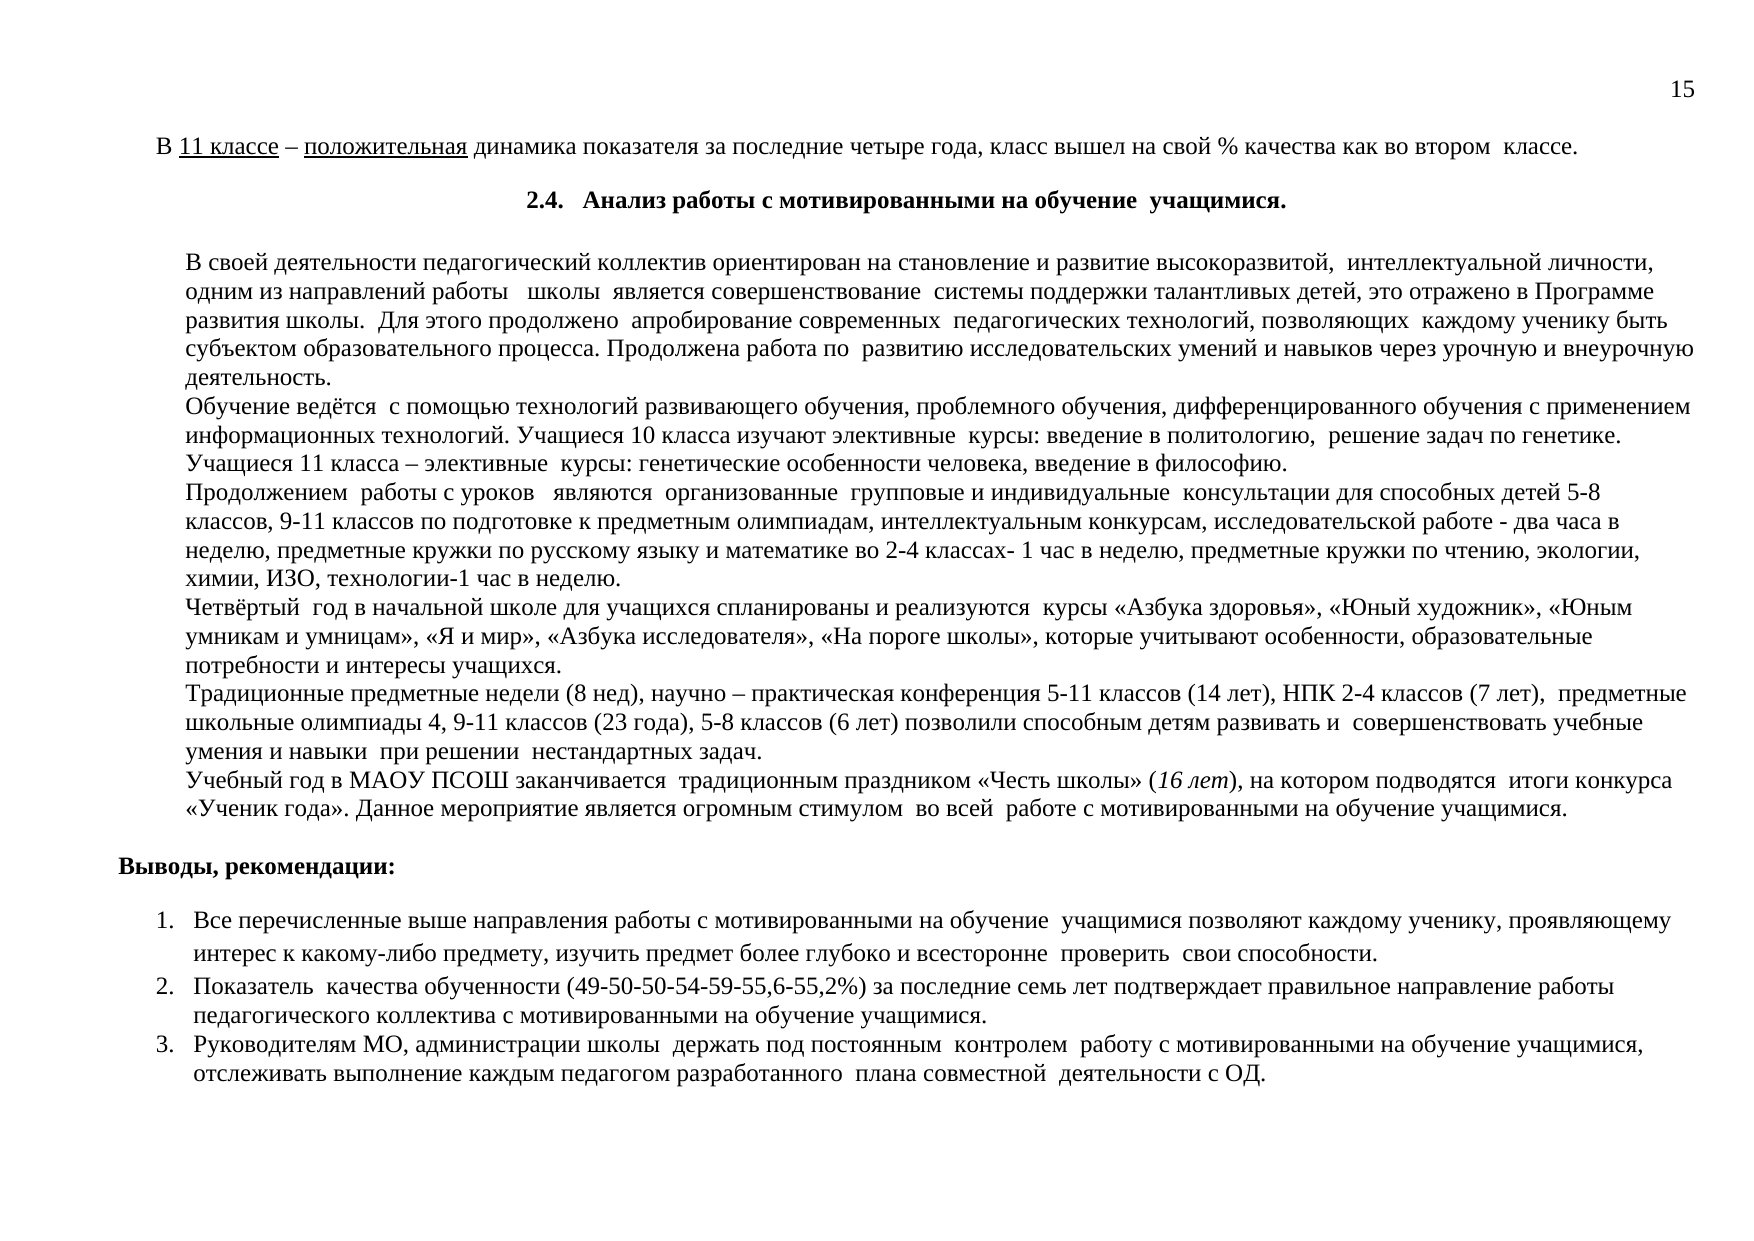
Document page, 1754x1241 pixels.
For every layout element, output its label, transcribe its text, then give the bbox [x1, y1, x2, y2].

list Все перечисленные выше направления работы с мотивированными на обучение учащимися позволяют каждому ученику, проявляющему интерес к какому-либо предмету, изучить предмет более глубоко и всесторонне проверить свои способности. [156, 905, 1695, 967]
list В своей деятельности педагогический коллектив ориентирован на становление и развитие высокоразвитой, интеллектуальной личности, одним из направлений работы школы является совершенствование системы поддержки талантливых детей, это отражено в Программе развития школы. Для этого продолжено апробирование современных педагогических технологий, позволяющих каждому ученику быть субъектом образовательного процесса. Продолжена работа по развитию исследовательских умений и навыков через урочную и внеурочную деятельность. Обучение ведётся с помощью технологий развивающего обучения, проблемного обучения, дифференцированного обучения с применением информационных технологий. Учащиеся 10 класса изучают элективные курсы: введение в политологию, решение задач по генетике. Учащиеся 11 класса – элективные курсы: генетические особенности человека, введение в философию. Продолжением работы с уроков являются организованные групповые и индивидуальные консультации для способных детей 5-8 классов, 9-11 классов по подготовке к предметным олимпиадам, интеллектуальным конкурсам, исследовательской работе - два часа в неделю, предметные кружки по русскому языку и математике во 2-4 классах- 1 час в неделю, предметные кружки по чтению, экологии, химии, ИЗО, технологии-1 час в неделю. Четвёртый год в начальной школе для учащихся спланированы и реализуются курсы «Азбука здоровья», «Юный художник», «Юным умникам и умницам», «Я и мир», «Азбука исследователя», «На пороге школы», которые учитывают особенности, образовательные потребности и интересы учащихся. Традиционные предметные недели (8 нед), научно – практическая конференция 5-11 классов (14 лет), НПК 2-4 классов (7 лет), предметные школьные олимпиады 4, 9-11 классов (23 года), 5-8 классов (6 лет) позволили способным детям развивать и совершенствовать учебные умения и навыки при решении нестандартных задач. Учебный год в МАОУ ПСОШ заканчивается традиционным праздником «Честь школы» (16 лет), на котором подводятся итоги конкурса «Ученик года». Данное мероприятие является огромным стимулом во всей работе с мотивированными на обучение учащимися. [185, 247, 1695, 822]
list Показатель качества обученности (49-50-50-54-59-55,6-55,2%) за последние семь лет подтверждает правильное направление работы педагогического коллектива с мотивированными на обучение учащимися. [156, 971, 1695, 1029]
text Выводы, рекомендации: [118, 851, 1695, 880]
list Руководителям МО, администрации школы держать под постоянным контролем работу с мотивированными на обучение учащимися, отслеживать выполнение каждым педагогом разработанного плана совместной деятельности с ОД. [156, 1029, 1695, 1086]
list В 11 классе – положительная динамика показателя за последние четыре года, класс вышел на свой % качества как во втором классе. [156, 131, 1695, 160]
text 2.4. Анализ работы с мотивированными на обучение учащимися. [118, 185, 1695, 214]
